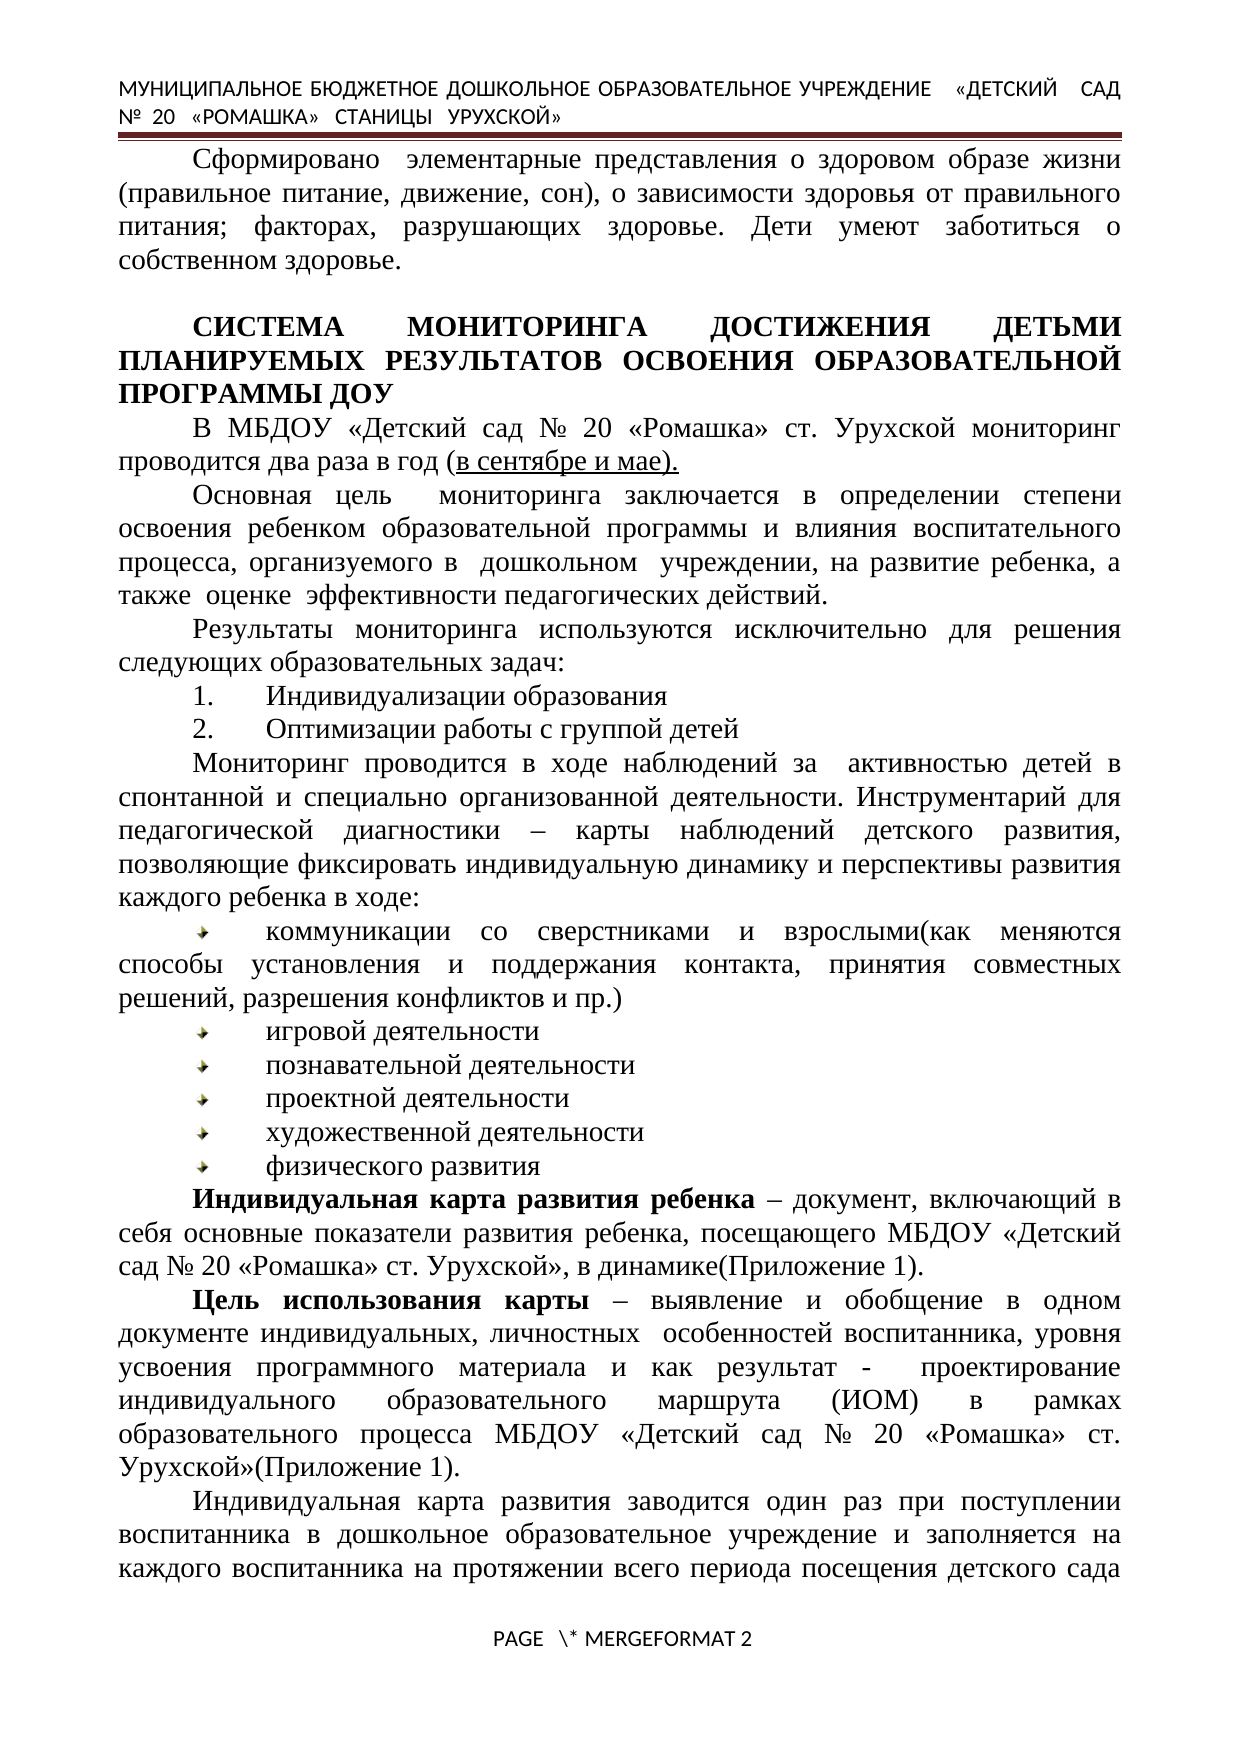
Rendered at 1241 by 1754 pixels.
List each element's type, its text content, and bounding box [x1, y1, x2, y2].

text Основная цель мониторинга заключается в определении степени освоения ребенком образовательной программы и влияния воспитательного процесса, организуемого в дошкольном учреждении, на развитие ребенка, а также оценке эффективности педагогических действий. [118, 477, 1122, 611]
picture [193, 1158, 210, 1175]
list познавательной деятельности [118, 1047, 1122, 1081]
picture [193, 1091, 210, 1108]
picture [193, 1124, 210, 1142]
list физического развития [118, 1148, 1122, 1181]
text Результаты мониторинга используются исключительно для решения следующих образовательных задач: [118, 611, 1122, 678]
list коммуникации со сверстниками и взрослыми(как меняются способы установления и поддержания контакта, принятия совместных решений, разрешения конфликтов и пр.) [118, 913, 1122, 1013]
list игровой деятельности [118, 1013, 1122, 1047]
text СИСТЕМА МОНИТОРИНГА ДОСТИЖЕНИЯ ДЕТЬМИ ПЛАНИРУЕМЫХ РЕЗУЛЬТАТОВ ОСВОЕНИЯ ОБРАЗОВАТЕЛЬНОЙ ПРОГРАММЫ ДОУ [118, 309, 1122, 410]
text Мониторинг проводится в ходе наблюдений за активностью детей в спонтанной и специально организованной деятельности. Инструментарий для педагогической диагностики – карты наблюдений детского развития, позволяющие фиксировать индивидуальную динамику и перспективы развития каждого ребенка в ходе: [118, 745, 1122, 913]
list Индивидуализации образования [118, 678, 1122, 712]
list художественной деятельности [118, 1114, 1122, 1148]
text В МБДОУ «Детский сад № 20 «Ромашка» ст. Урухской мониторинг проводится два раза в год (в сентябре и мае). [118, 410, 1122, 477]
picture [193, 1024, 210, 1041]
picture [193, 923, 210, 941]
list Оптимизации работы с группой детей [118, 712, 1122, 745]
text Цель использования карты – выявление и обобщение в одном документе индивидуальных, личностных особенностей воспитанника, уровня усвоения программного материала и как результат - проектирование индивидуального образовательного маршрута (ИОМ) в рамках образовательного процесса МБДОУ «Детский сад № 20 «Ромашка» ст. Урухской»(Приложение 1). [118, 1282, 1122, 1483]
text Индивидуальная карта развития ребенка – документ, включающий в себя основные показатели развития ребенка, посещающего МБДОУ «Детский сад № 20 «Ромашка» ст. Урухской», в динамике(Приложение 1). [118, 1181, 1122, 1282]
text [118, 1483, 1122, 1584]
text Сформировано элементарные представления о здоровом образе жизни (правильное питание, движение, сон), о зависимости здоровья от правильного питания; факторах, разрушающих здоровье. Дети умеют заботиться о собственном здоровье. [118, 141, 1122, 276]
list проектной деятельности [118, 1081, 1122, 1114]
picture [193, 1057, 210, 1075]
